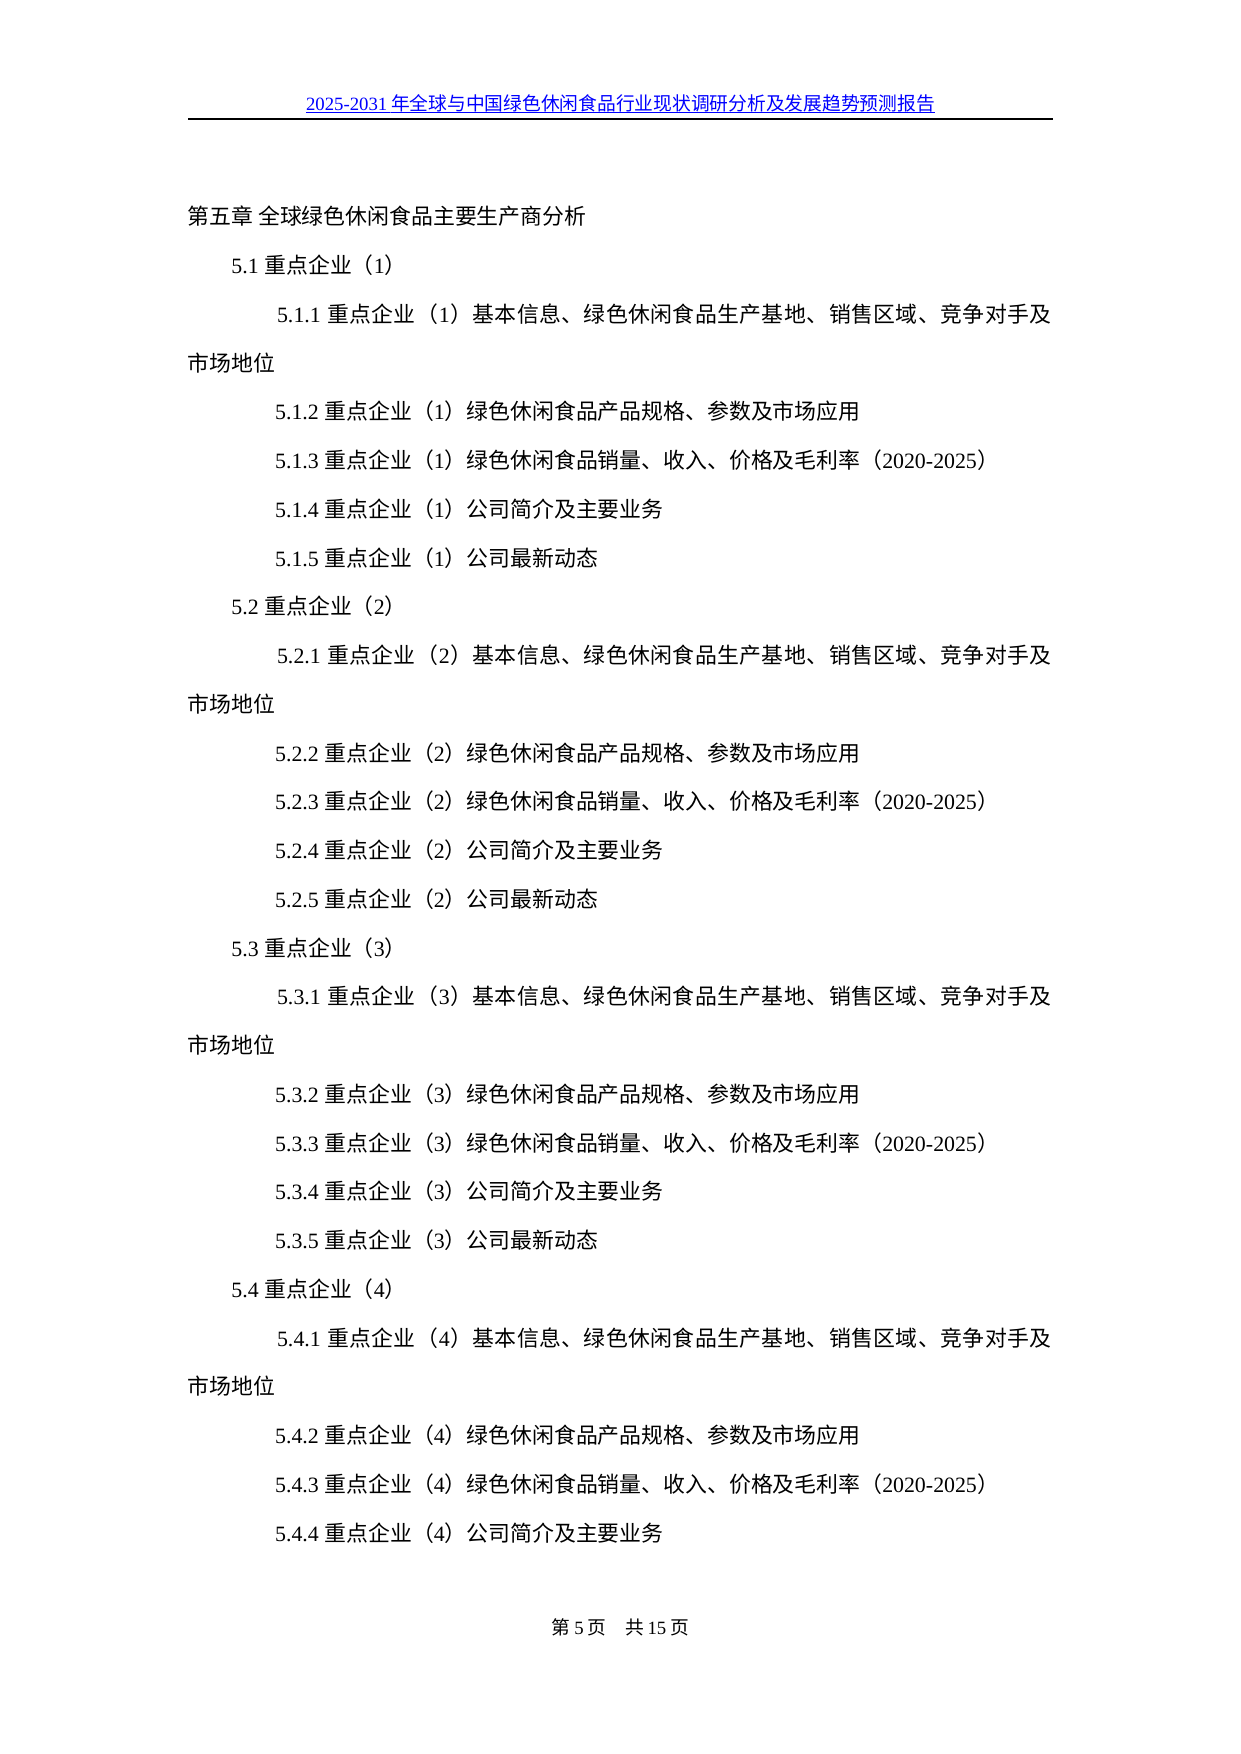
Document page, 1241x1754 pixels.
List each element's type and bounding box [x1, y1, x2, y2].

text [187, 150, 1053, 1548]
